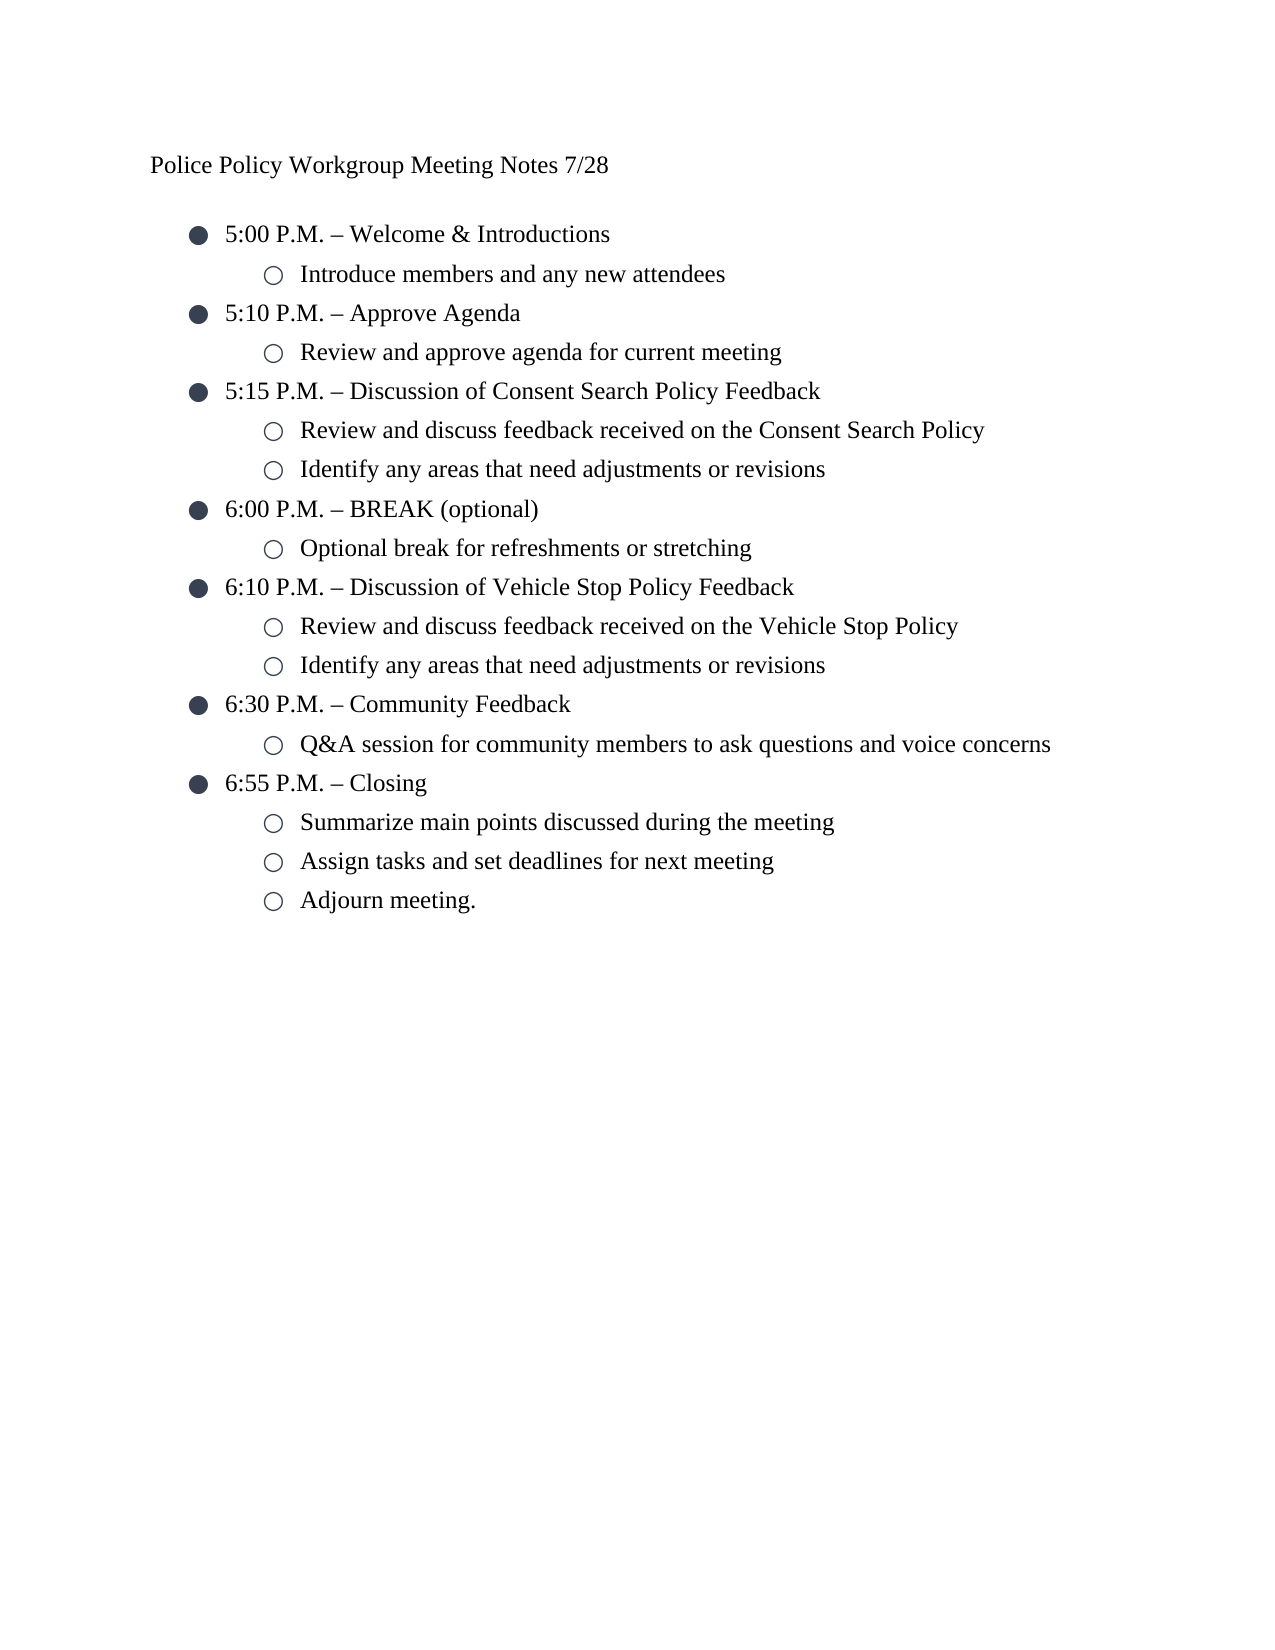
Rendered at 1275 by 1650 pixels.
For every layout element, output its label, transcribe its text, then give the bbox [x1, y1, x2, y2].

list Adjourn meeting. [262, 882, 1125, 916]
list 6:10 P.M. – Discussion of Vehicle Stop Policy Feedback [187, 568, 1125, 603]
list 5:10 P.M. – Approve Agenda [187, 294, 1125, 328]
list 6:55 P.M. – Closing [187, 764, 1125, 798]
list 6:30 P.M. – Community Feedback [187, 686, 1125, 720]
list Review and discuss feedback received on the Consent Search Policy [262, 412, 1125, 446]
list Review and approve agenda for current meeting [262, 333, 1125, 368]
list 5:15 P.M. – Discussion of Consent Search Policy Feedback [187, 373, 1125, 407]
list Introduce members and any new attendees [262, 255, 1125, 289]
list Assign tasks and set deadlines for next meeting [262, 843, 1125, 877]
list Optional break for refreshments or stretching [262, 529, 1125, 563]
list Q&A session for community members to ask questions and voice concerns [262, 725, 1125, 759]
list Identify any areas that need adjustments or revisions [262, 451, 1125, 485]
list 6:00 P.M. – BREAK (optional) [187, 490, 1125, 524]
list Review and discuss feedback received on the Vehicle Stop Policy [262, 608, 1125, 642]
list Identify any areas that need adjustments or revisions [262, 647, 1125, 681]
text Police Policy Workgroup Meeting Notes 7/28 [150, 150, 1125, 179]
list 5:00 P.M. – Welcome & Introductions [187, 216, 1125, 250]
list Summarize main points discussed during the meeting [262, 803, 1125, 838]
